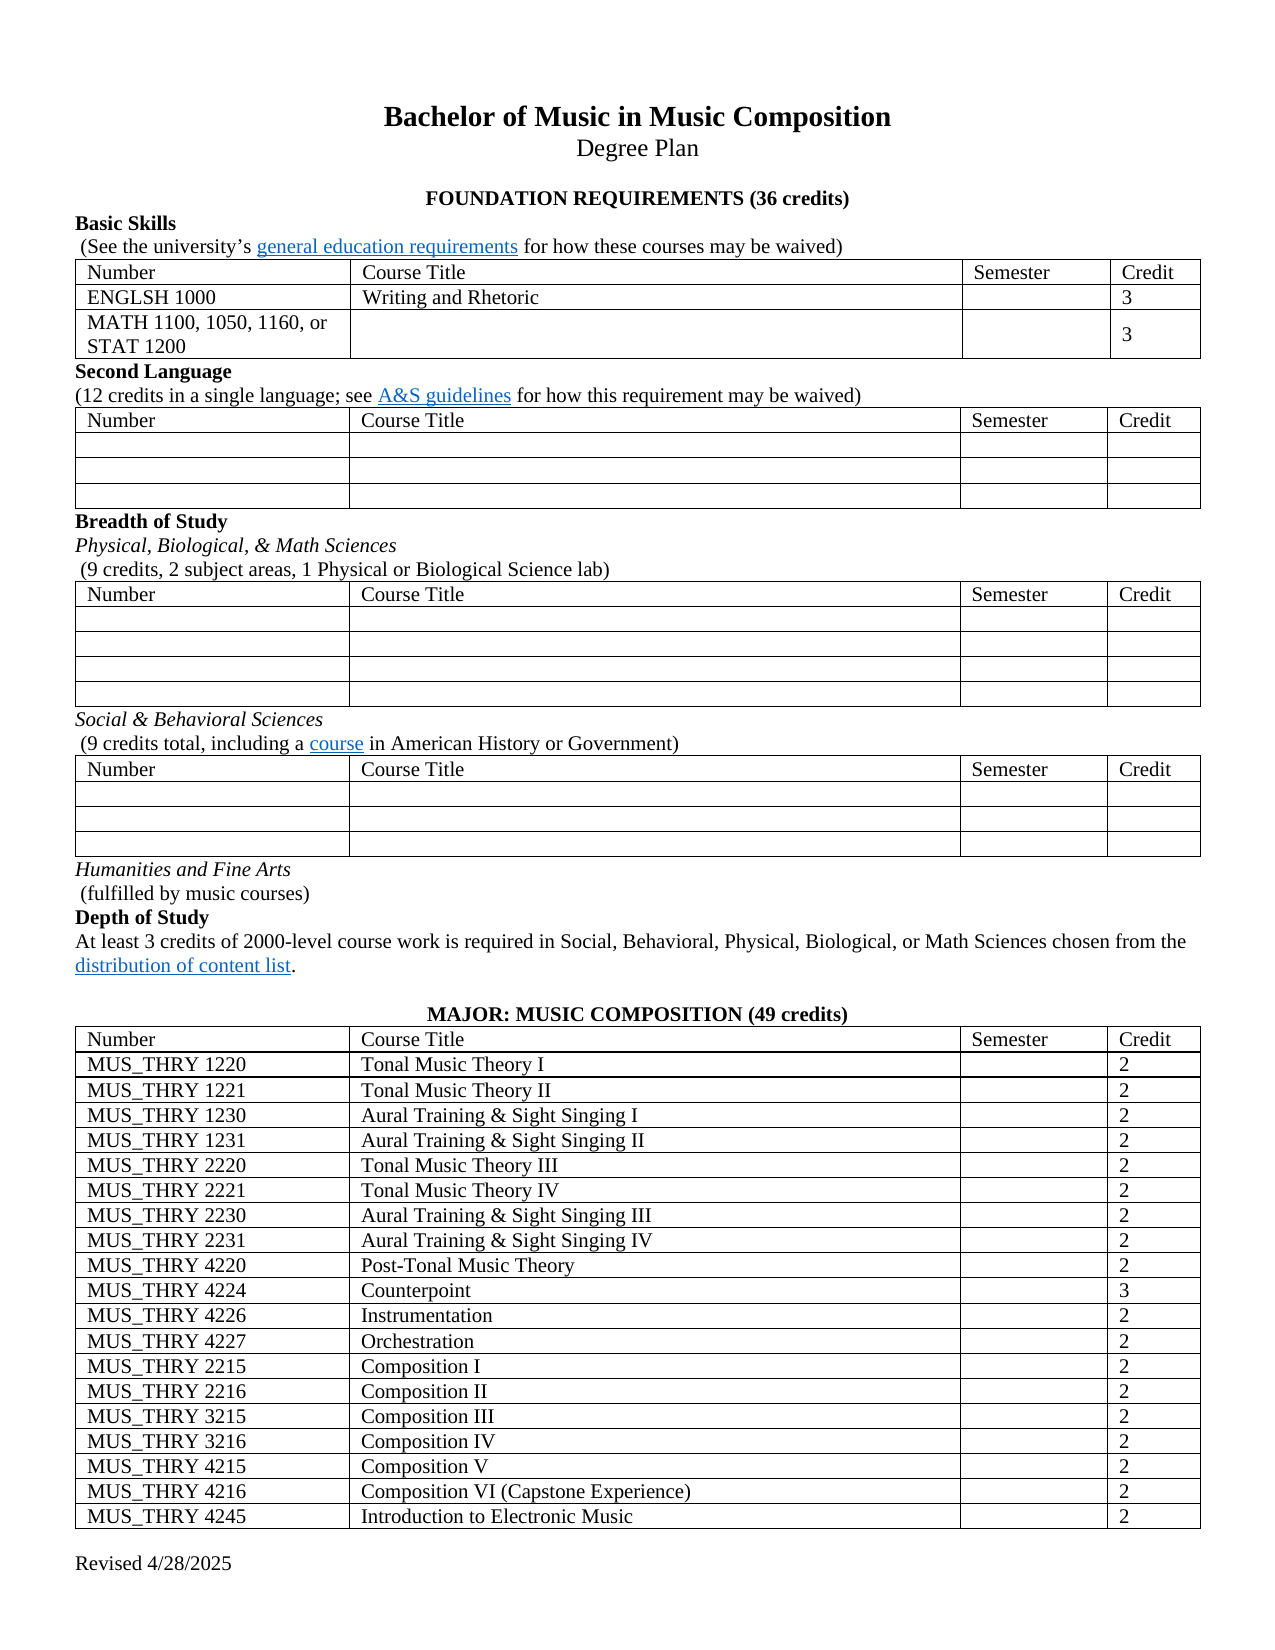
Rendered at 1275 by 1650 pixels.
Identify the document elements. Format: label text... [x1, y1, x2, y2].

table_cell [961, 1304, 1107, 1327]
table_header Semester [961, 582, 1107, 606]
table_cell 2 [1108, 1228, 1200, 1252]
table_cell MUS_THRY 4245 [76, 1504, 349, 1528]
table_cell 2 [1108, 1404, 1200, 1428]
table_cell Post-Tonal Music Theory [350, 1253, 960, 1277]
table_cell [961, 1228, 1107, 1252]
table_cell 2 [1108, 1379, 1200, 1403]
table_cell [963, 285, 1110, 309]
table_cell MATH 1100, 1050, 1160, or STAT 1200 [76, 310, 350, 358]
table_cell Introduction to Electronic Music [350, 1504, 960, 1528]
table_cell [961, 632, 1107, 656]
table_cell 2 [1108, 1178, 1200, 1202]
table_cell [350, 433, 960, 457]
table_header Semester [961, 1027, 1107, 1051]
table_cell MUS_THRY 3216 [76, 1429, 349, 1453]
table_cell [961, 1153, 1107, 1177]
table_cell Composition III [350, 1404, 960, 1428]
table_cell [76, 807, 349, 831]
table_cell Instrumentation [350, 1304, 960, 1327]
table_cell [961, 433, 1107, 457]
table_cell [961, 1479, 1107, 1503]
table_cell 2 [1108, 1203, 1200, 1227]
table_cell 2 [1108, 1454, 1200, 1478]
subtitle Degree Plan [75, 133, 1200, 161]
table_cell [961, 458, 1107, 482]
table_cell MUS_THRY 4227 [76, 1329, 349, 1353]
subtitle MAJOR: MUSIC COMPOSITION (49 credits) [75, 1002, 1200, 1026]
table_cell [1108, 807, 1200, 831]
table_cell [961, 1354, 1107, 1378]
table_cell Composition I [350, 1354, 960, 1378]
table_cell [961, 807, 1107, 831]
table_cell MUS_THRY 4226 [76, 1304, 349, 1327]
table_header Number [76, 1027, 349, 1051]
table_cell [351, 310, 962, 358]
table_cell [961, 1278, 1107, 1302]
table_header Number [76, 260, 350, 284]
table_cell [350, 484, 960, 507]
table_cell Composition V [350, 1454, 960, 1478]
table_cell Composition II [350, 1379, 960, 1403]
table_header Number [76, 756, 349, 781]
table_cell MUS_THRY 4220 [76, 1253, 349, 1277]
table_cell MUS_THRY 4216 [76, 1479, 349, 1503]
table_cell 2 [1108, 1128, 1200, 1152]
table_cell [350, 682, 960, 706]
table_cell Tonal Music Theory IV [350, 1178, 960, 1202]
subtitle Social & Behavioral Sciences [75, 707, 1200, 731]
text At least 3 credits of 2000-level course work is required in Social, Behavioral, Physical, Biological, or Math Sciences chosen from the distribution of content list. [75, 929, 1200, 977]
table_cell [1108, 433, 1200, 457]
table_cell MUS_THRY 1220 [76, 1053, 349, 1076]
table_cell 2 [1108, 1354, 1200, 1378]
subtitle Physical, Biological, & Math Sciences [75, 533, 1200, 557]
table_cell [961, 1078, 1107, 1102]
table_cell 3 [1111, 310, 1200, 358]
table_cell [350, 458, 960, 482]
table_cell 2 [1108, 1253, 1200, 1277]
table_cell 2 [1108, 1429, 1200, 1453]
table_cell [961, 1103, 1107, 1127]
table_cell Tonal Music Theory I [350, 1053, 960, 1076]
table_cell 2 [1108, 1479, 1200, 1503]
table_cell [76, 484, 349, 507]
table_cell [76, 433, 349, 457]
table_cell [1108, 682, 1200, 706]
table_cell [1108, 832, 1200, 856]
table_cell [350, 807, 960, 831]
table_cell [76, 682, 349, 706]
subtitle Depth of Study [75, 905, 1200, 929]
table_cell MUS_THRY 1230 [76, 1103, 349, 1127]
table_cell MUS_THRY 2215 [76, 1354, 349, 1378]
table_cell Tonal Music Theory II [350, 1078, 960, 1102]
table_cell [76, 832, 349, 856]
table_header Number [76, 582, 349, 606]
subtitle Basic Skills [75, 210, 1200, 234]
table_cell 2 [1108, 1329, 1200, 1353]
table_header Number [76, 408, 349, 432]
table_cell MUS_THRY 2220 [76, 1153, 349, 1177]
table_cell 3 [1111, 285, 1200, 309]
table_header Semester [961, 408, 1107, 432]
table_cell Aural Training & Sight Singing III [350, 1203, 960, 1227]
table_cell [350, 657, 960, 681]
table_cell [961, 1053, 1107, 1076]
text (See the university’s general education requirements for how these courses may be waived) [75, 234, 1200, 258]
table_header Course Title [350, 756, 960, 781]
table_cell [350, 782, 960, 806]
table_cell MUS_THRY 2221 [76, 1178, 349, 1202]
table_cell Orchestration [350, 1329, 960, 1353]
table_cell MUS_THRY 2216 [76, 1379, 349, 1403]
table_cell [76, 458, 349, 482]
subtitle Humanities and Fine Arts [75, 857, 1200, 881]
table_cell [961, 1203, 1107, 1227]
text (9 credits, 2 subject areas, 1 Physical or Biological Science lab) [75, 557, 1200, 581]
table_cell MUS_THRY 1221 [76, 1078, 349, 1102]
table_cell [961, 832, 1107, 856]
table_cell [961, 1379, 1107, 1403]
table_cell 2 [1108, 1504, 1200, 1528]
table_header Course Title [350, 1027, 960, 1051]
table_cell Aural Training & Sight Singing IV [350, 1228, 960, 1252]
table_cell [961, 682, 1107, 706]
table_cell MUS_THRY 2231 [76, 1228, 349, 1252]
table_cell 2 [1108, 1078, 1200, 1102]
table_cell [961, 1404, 1107, 1428]
text (9 credits total, including a course in American History or Government) [75, 731, 1200, 755]
table_cell [1108, 782, 1200, 806]
table_cell 2 [1108, 1304, 1200, 1327]
table_header Credit [1108, 408, 1200, 432]
table_header Course Title [350, 408, 960, 432]
table_cell [350, 632, 960, 656]
subtitle FOUNDATION REQUIREMENTS (36 credits) [75, 186, 1200, 210]
table_cell [1108, 657, 1200, 681]
table_header Semester [963, 260, 1110, 284]
table_cell [1108, 632, 1200, 656]
table_cell ENGLSH 1000 [76, 285, 350, 309]
table_cell [1108, 607, 1200, 631]
table_header Credit [1108, 582, 1200, 606]
table_header Credit [1111, 260, 1200, 284]
table_cell Aural Training & Sight Singing II [350, 1128, 960, 1152]
table_cell Aural Training & Sight Singing I [350, 1103, 960, 1127]
table_cell [350, 832, 960, 856]
table_cell [963, 310, 1110, 358]
table_cell [961, 607, 1107, 631]
table_cell Writing and Rhetoric [351, 285, 962, 309]
table_cell MUS_THRY 1231 [76, 1128, 349, 1152]
table_cell Counterpoint [350, 1278, 960, 1302]
table_cell [961, 1329, 1107, 1353]
table_header Course Title [351, 260, 962, 284]
table_cell 2 [1108, 1053, 1200, 1076]
table_cell [961, 1504, 1107, 1528]
subtitle Breadth of Study [75, 509, 1200, 533]
text (fulfilled by music courses) [75, 881, 1200, 905]
table_cell [76, 657, 349, 681]
table_cell 3 [1108, 1278, 1200, 1302]
table_cell MUS_THRY 3215 [76, 1404, 349, 1428]
table_cell [961, 1178, 1107, 1202]
table_cell Composition VI (Capstone Experience) [350, 1479, 960, 1503]
table_cell MUS_THRY 4224 [76, 1278, 349, 1302]
table_cell [961, 1253, 1107, 1277]
table_header Course Title [350, 582, 960, 606]
table_header Credit [1108, 756, 1200, 781]
table_cell [961, 1454, 1107, 1478]
table_cell [76, 632, 349, 656]
table_cell MUS_THRY 2230 [76, 1203, 349, 1227]
table_cell 2 [1108, 1103, 1200, 1127]
table_cell [76, 782, 349, 806]
text (12 credits in a single language; see A&S guidelines for how this requirement may be waived) [75, 383, 1200, 407]
subtitle Second Language [75, 359, 1200, 383]
table_cell [350, 607, 960, 631]
table_cell [1108, 484, 1200, 507]
table_cell [1108, 458, 1200, 482]
text Bachelor of Music in Music Composition [75, 99, 1200, 133]
table_cell [961, 657, 1107, 681]
table_cell MUS_THRY 4215 [76, 1454, 349, 1478]
table_cell [961, 782, 1107, 806]
table_header Credit [1108, 1027, 1200, 1051]
table_cell [76, 607, 349, 631]
table_cell [961, 484, 1107, 507]
table_cell Tonal Music Theory III [350, 1153, 960, 1177]
table_cell 2 [1108, 1153, 1200, 1177]
table_cell Composition IV [350, 1429, 960, 1453]
table_cell [961, 1128, 1107, 1152]
table_cell [961, 1429, 1107, 1453]
table_header Semester [961, 756, 1107, 781]
